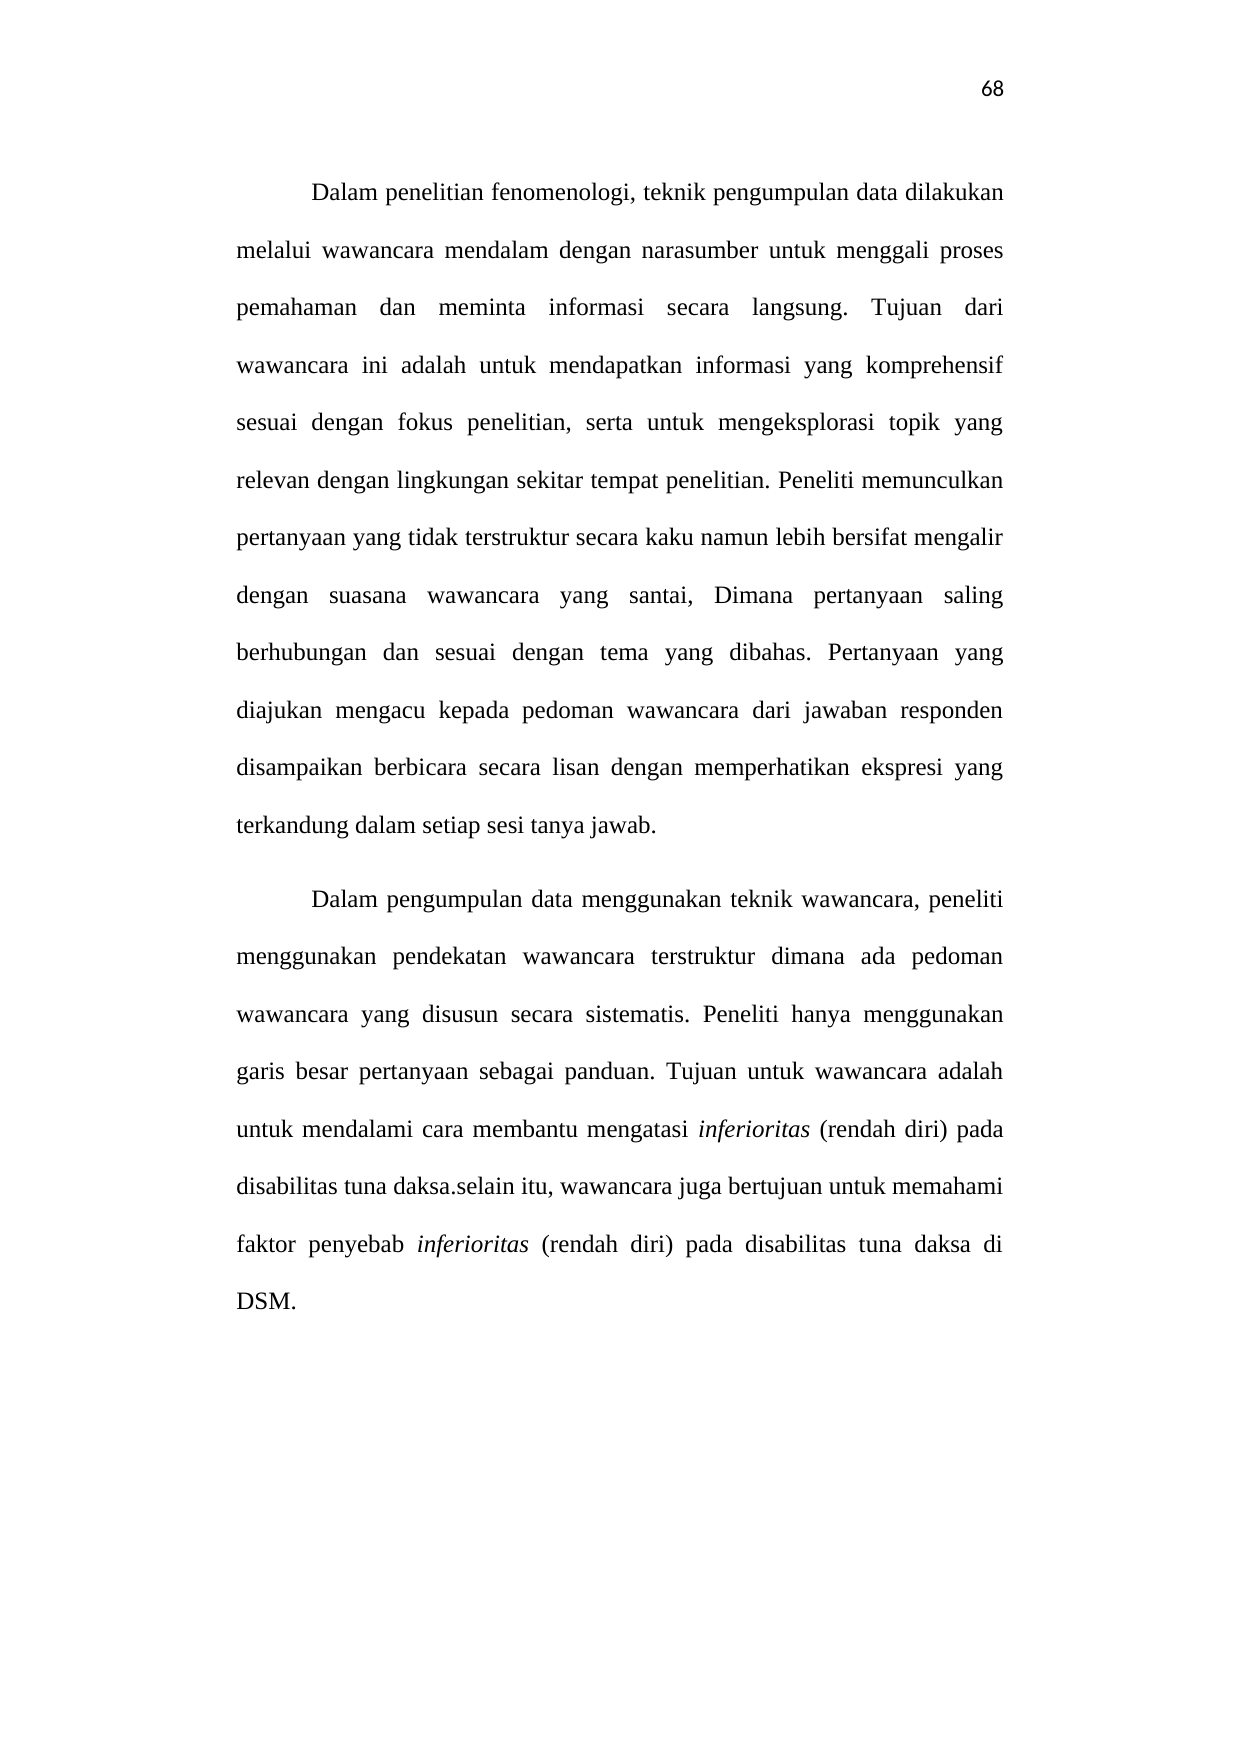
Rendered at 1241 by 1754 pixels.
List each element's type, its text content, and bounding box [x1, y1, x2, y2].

text Dalam penelitian fenomenologi, teknik pengumpulan data dilakukan melalui wawancara mendalam dengan narasumber untuk menggali proses pemahaman dan meminta informasi secara langsung. Tujuan dari wawancara ini adalah untuk mendapatkan informasi yang komprehensif sesuai dengan fokus penelitian, serta untuk mengeksplorasi topik yang relevan dengan lingkungan sekitar tempat penelitian. Peneliti memunculkan pertanyaan yang tidak terstruktur secara kaku namun lebih bersifat mengalir dengan suasana wawancara yang santai, Dimana pertanyaan saling berhubungan dan sesuai dengan tema yang dibahas. Pertanyaan yang diajukan mengacu kepada pedoman wawancara dari jawaban responden disampaikan berbicara secara lisan dengan memperhatikan ekspresi yang terkandung dalam setiap sesi tanya jawab. [236, 177, 1004, 838]
text Dalam pengumpulan data menggunakan teknik wawancara, peneliti menggunakan pendekatan wawancara terstruktur dimana ada pedoman wawancara yang disusun secara sistematis. Peneliti hanya menggunakan garis besar pertanyaan sebagai panduan. Tujuan untuk wawancara adalah untuk mendalami cara membantu mengatasi inferioritas (rendah diri) pada disabilitas tuna daksa.selain itu, wawancara juga bertujuan untuk memahami faktor penyebab inferioritas (rendah diri) pada disabilitas tuna daksa di DSM. [236, 884, 1004, 1315]
